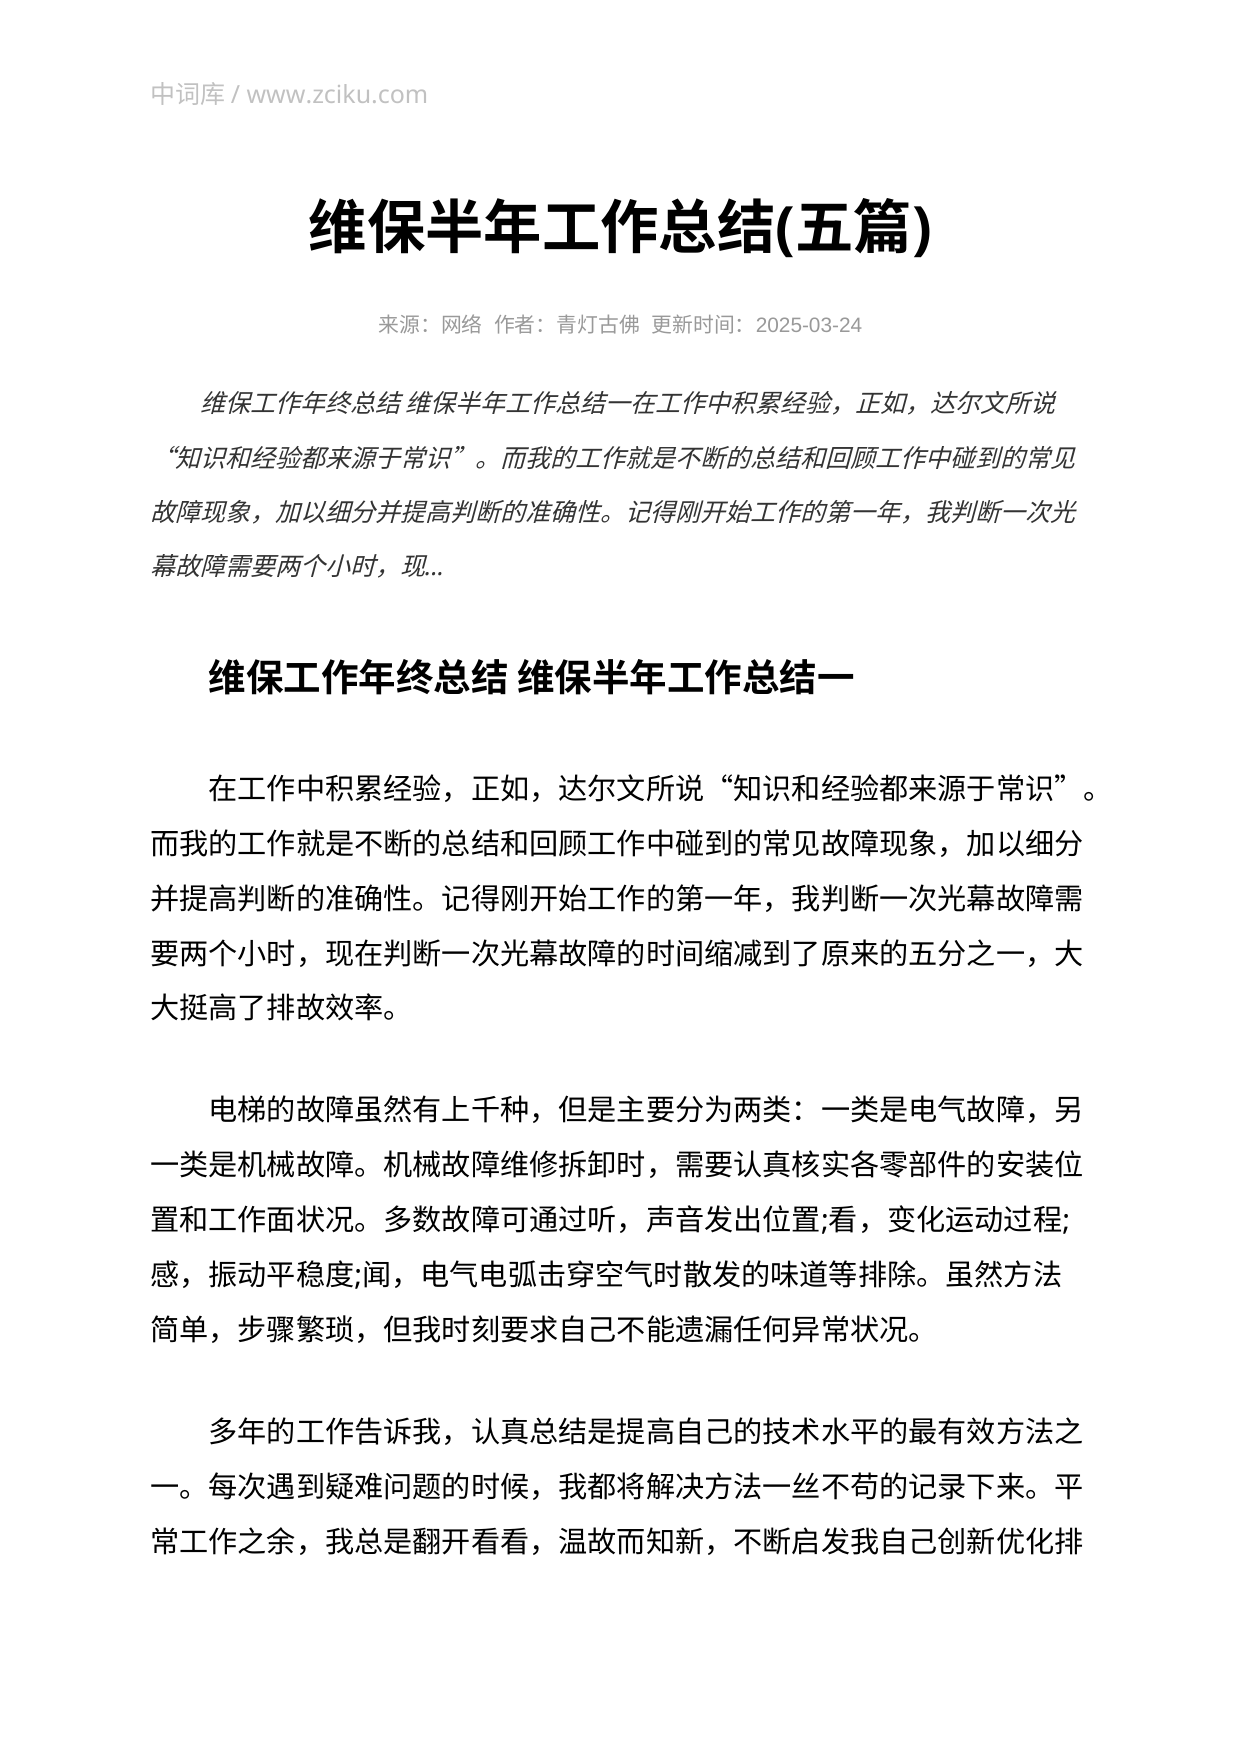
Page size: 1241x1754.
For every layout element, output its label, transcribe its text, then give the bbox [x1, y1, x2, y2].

text 维保工作年终总结 维保半年工作总结一 [150, 648, 1090, 702]
text 电梯的故障虽然有上千种，但是主要分为两类：一类是电气故障，另一类是机械故障。机械故障维修拆卸时，需要认真核实各零部件的安装位置和工作面状况。多数故障可通过听，声音发出位置;看，变化运动过程;感，振动平稳度;闻，电气电弧击穿空气时散发的味道等排除。虽然方法简单，步骤繁琐，但我时刻要求自己不能遗漏任何异常状况。 [150, 1087, 1090, 1349]
text 在工作中积累经验，正如，达尔文所说“知识和经验都来源于常识”。而我的工作就是不断的总结和回顾工作中碰到的常见故障现象，加以细分并提高判断的准确性。记得刚开始工作的第一年，我判断一次光幕故障需要两个小时，现在判断一次光幕故障的时间缩减到了原来的五分之一，大大挺高了排故效率。 [150, 766, 1090, 1027]
text 维保工作年终总结 维保半年工作总结一在工作中积累经验，正如，达尔文所说“知识和经验都来源于常识”。而我的工作就是不断的总结和回顾工作中碰到的常见故障现象，加以细分并提高判断的准确性。记得刚开始工作的第一年，我判断一次光幕故障需要两个小时，现... [150, 384, 1090, 583]
subtitle 维保半年工作总结(五篇) [150, 181, 1090, 266]
text 来源：网络 作者：青灯古佛 更新时间：2025-03-24 [150, 313, 1090, 337]
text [150, 1408, 1090, 1561]
